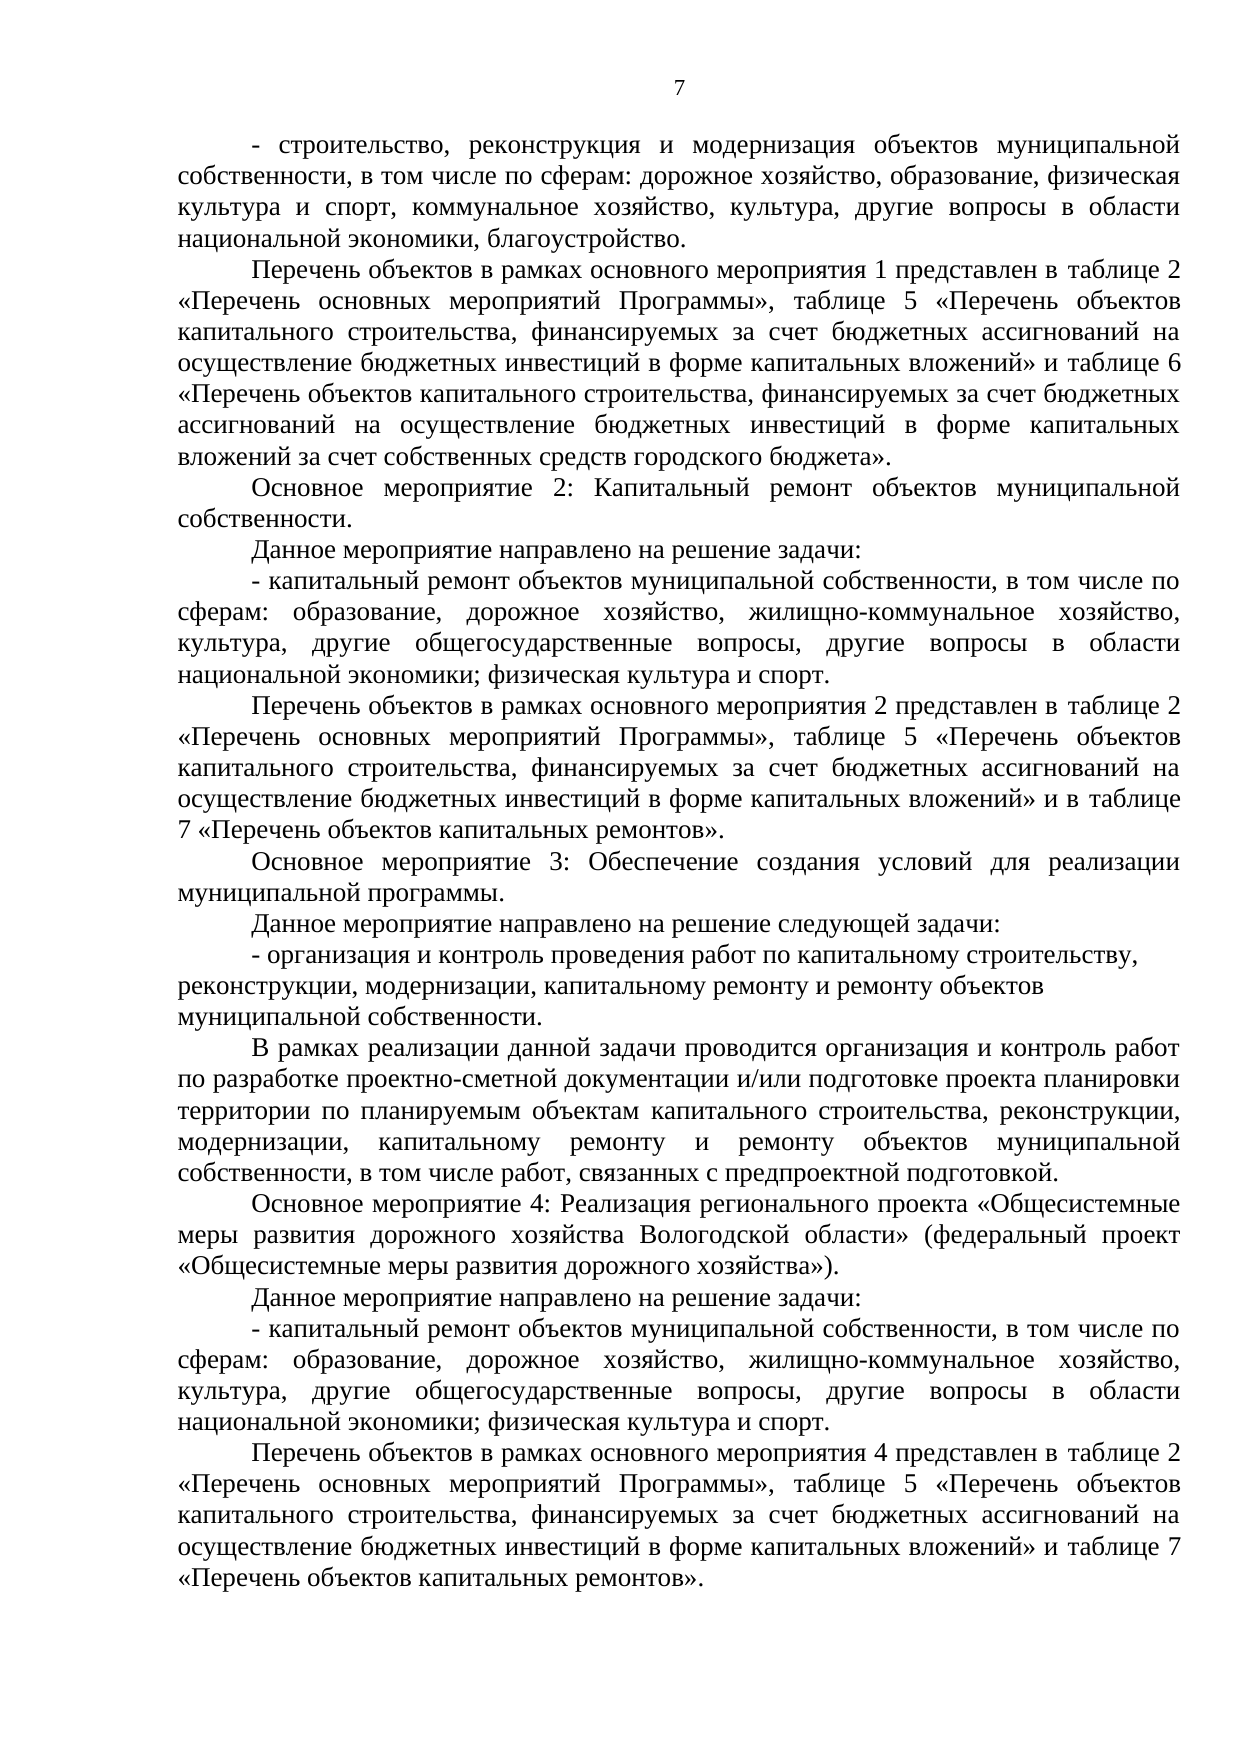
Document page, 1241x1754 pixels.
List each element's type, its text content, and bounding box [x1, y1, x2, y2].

text Данное мероприятие направлено на решение задачи: [177, 533, 1181, 564]
text - капитальный ремонт объектов муниципальной собственности, в том числе по сферам: образование, дорожное хозяйство, жилищно-коммунальное хозяйство, культура, другие общегосударственные вопросы, другие вопросы в области национальной экономики; физическая культура и спорт. [177, 1312, 1181, 1436]
text Данное мероприятие направлено на решение следующей задачи: [177, 907, 1181, 938]
text Перечень объектов в рамках основного мероприятия 4 представлен в таблице 2 «Перечень основных мероприятий Программы», таблице 5 «Перечень объектов капитального строительства, финансируемых за счет бюджетных ассигнований на осуществление бюджетных инвестиций в форме капитальных вложений» и таблице 7 «Перечень объектов капитальных ремонтов». [177, 1436, 1181, 1592]
text Данное мероприятие направлено на решение задачи: [177, 1281, 1181, 1312]
text Перечень объектов в рамках основного мероприятия 2 представлен в таблице 2 «Перечень основных мероприятий Программы», таблице 5 «Перечень объектов капитального строительства, финансируемых за счет бюджетных ассигнований на осуществление бюджетных инвестиций в форме капитальных вложений» и в таблице 7 «Перечень объектов капитальных ремонтов». [177, 689, 1181, 844]
text - строительство, реконструкция и модернизация объектов муниципальной собственности, в том числе по сферам: дорожное хозяйство, образование, физическая культура и спорт, коммунальное хозяйство, культура, другие вопросы в области национальной экономики, благоустройство. [177, 128, 1181, 253]
text В рамках реализации данной задачи проводится организация и контроль работ по разработке проектно-сметной документации и/или подготовке проекта планировки территории по планируемым объектам капитального строительства, реконструкции, модернизации, капитальному ремонту и ремонту объектов муниципальной собственности, в том числе работ, связанных с предпроектной подготовкой. [177, 1031, 1181, 1187]
text - организация и контроль проведения работ по капитальному строительству, реконструкции, модернизации, капитальному ремонту и ремонту объектов муниципальной собственности. [177, 938, 1181, 1031]
text Основное мероприятие 2: Капитальный ремонт объектов муниципальной собственности. [177, 471, 1181, 533]
text Перечень объектов в рамках основного мероприятия 1 представлен в таблице 2 «Перечень основных мероприятий Программы», таблице 5 «Перечень объектов капитального строительства, финансируемых за счет бюджетных ассигнований на осуществление бюджетных инвестиций в форме капитальных вложений» и таблице 6 «Перечень объектов капитального строительства, финансируемых за счет бюджетных ассигнований на осуществление бюджетных инвестиций в форме капитальных вложений за счет собственных средств городского бюджета». [177, 253, 1181, 471]
text Основное мероприятие 4: Реализация регионального проекта «Общесистемные меры развития дорожного хозяйства Вологодской области» (федеральный проект «Общесистемные меры развития дорожного хозяйства»). [177, 1187, 1181, 1281]
text - капитальный ремонт объектов муниципальной собственности, в том числе по сферам: образование, дорожное хозяйство, жилищно-коммунальное хозяйство, культура, другие общегосударственные вопросы, другие вопросы в области национальной экономики; физическая культура и спорт. [177, 564, 1181, 689]
text Основное мероприятие 3: Обеспечение создания условий для реализации муниципальной программы. [177, 844, 1181, 907]
